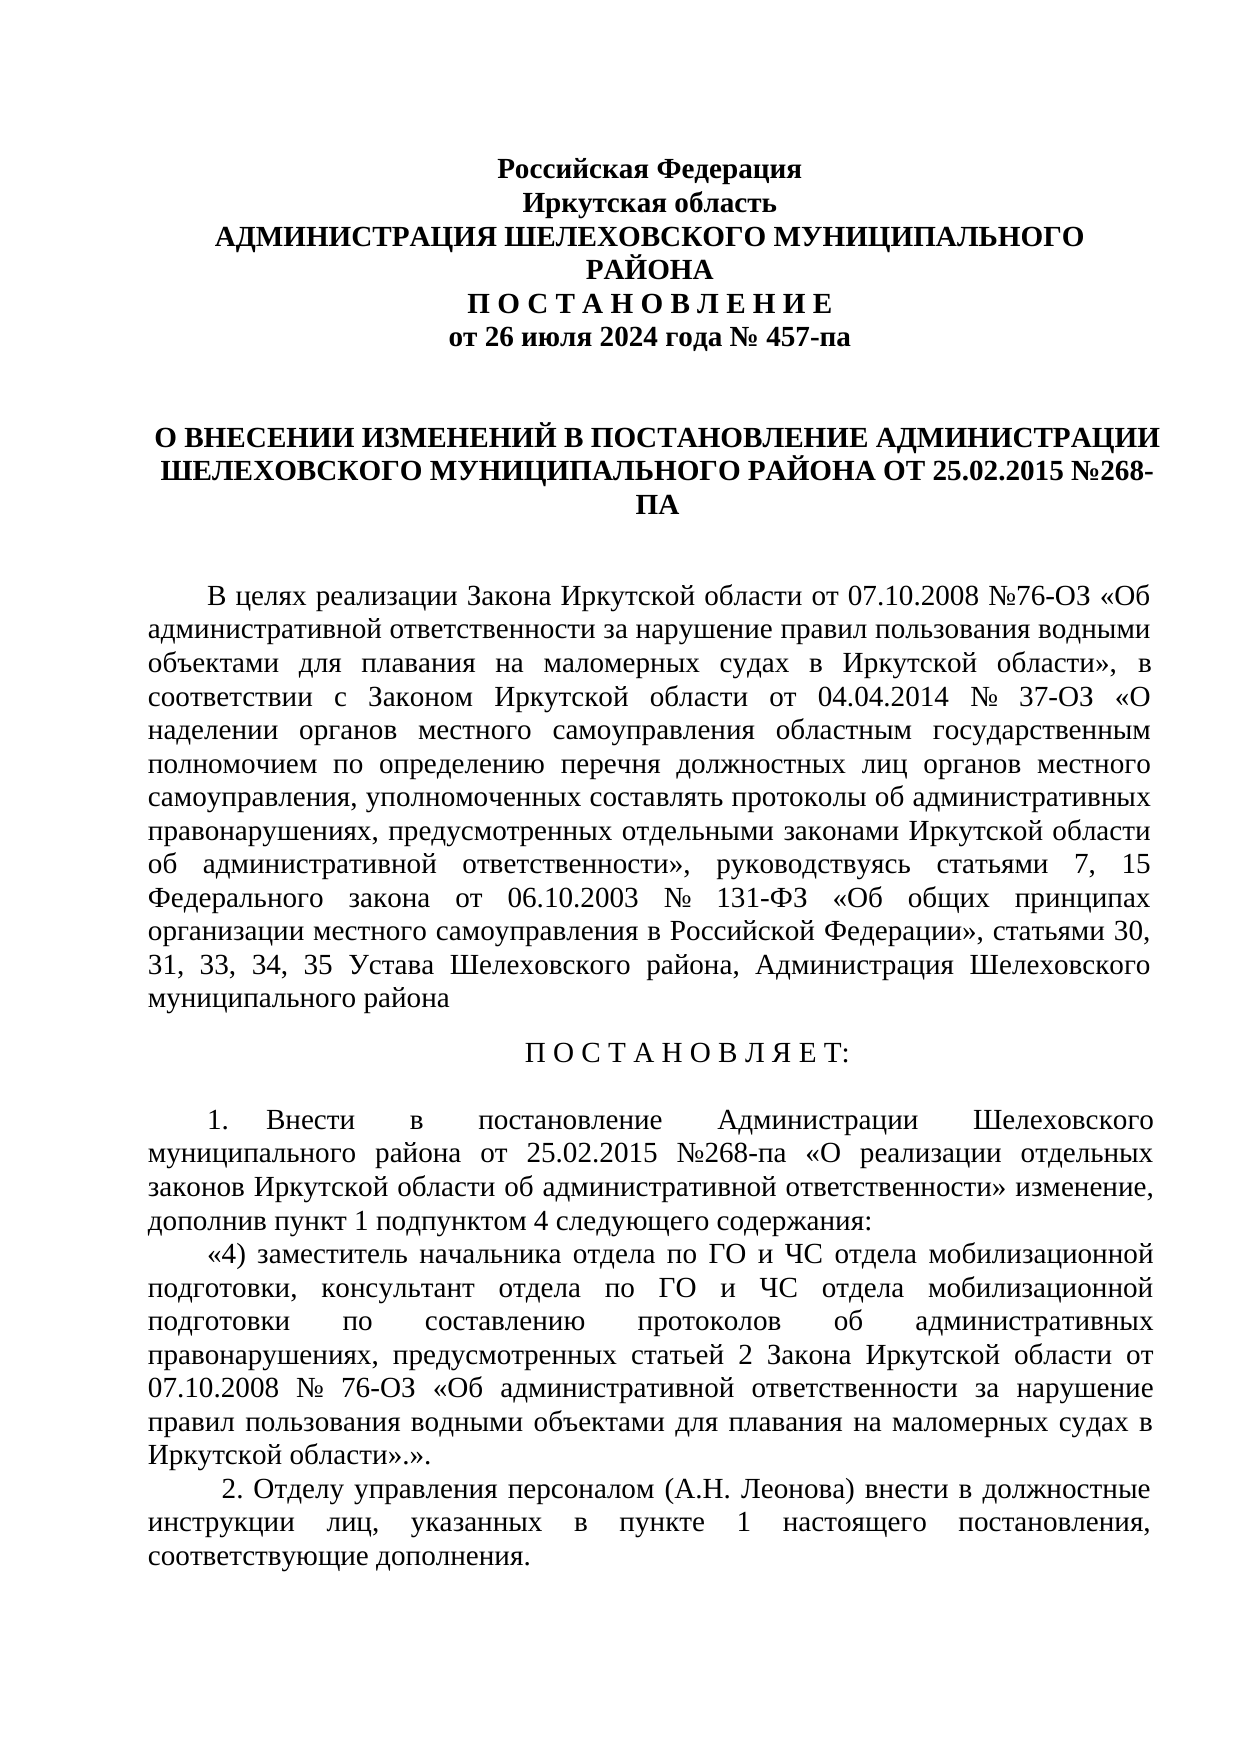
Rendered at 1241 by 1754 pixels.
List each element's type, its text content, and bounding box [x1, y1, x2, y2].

text от 26 июля 2024 года № 457-па [148, 319, 1152, 353]
list Внести в постановление Администрации Шелеховского муниципального района от 25.02.2015 №268-па «О реализации отдельных законов Иркутской области об административной ответственности» изменение, дополнив пункт 1 подпунктом 4 следующего содержания: [148, 1102, 1154, 1236]
text Российская Федерация [148, 152, 1152, 185]
text АДМИНИСТРАЦИЯ ШЕЛЕХОВСКОГО МУНИЦИПАЛЬНОГО РАЙОНА [148, 219, 1152, 286]
text «4) заместитель начальника отдела по ГО и ЧС отдела мобилизационной подготовки, консультант отдела по ГО и ЧС отдела мобилизационной подготовки по составлению протоколов об административных правонарушениях, предусмотренных статьей 2 Закона Иркутской области от 07.10.2008 № 76-ОЗ «Об административной ответственности за нарушение правил пользования водными объектами для плавания на маломерных судах в Иркутской области».». [148, 1236, 1154, 1471]
text О ВНЕСЕНИИ ИЗМЕНЕНИЙ В ПОСТАНОВЛЕНИЕ АДМИНИСТРАЦИИ ШЕЛЕХОВСКОГО МУНИЦИПАЛЬНОГО РАЙОНА ОТ 25.02.2015 №268-ПА [148, 420, 1167, 521]
text 2. Отделу управления персоналом (А.Н. Леонова) внести в должностные инструкции лиц, указанных в пункте 1 настоящего постановления, соответствующие дополнения. [148, 1471, 1152, 1572]
text В целях реализации Закона Иркутской области от 07.10.2008 №76-ОЗ «Об административной ответственности за нарушение правил пользования водными объектами для плавания на маломерных судах в Иркутской области», в соответствии с Законом Иркутской области от 04.04.2014 № 37-ОЗ «О наделении органов местного самоуправления областным государственным полномочием по определению перечня должностных лиц органов местного самоуправления, уполномоченных составлять протоколы об административных правонарушениях, предусмотренных отдельными законами Иркутской области об административной ответственности», руководствуясь статьями 7, 15 Федерального закона от 06.10.2003 № 131-ФЗ «Об общих принципах организации местного самоуправления в Российской Федерации», статьями 30, 31, 33, 34, 35 Устава Шелеховского района, Администрация Шелеховского муниципального района [148, 578, 1152, 1014]
text П О С Т А Н О В Л Я Е Т: [148, 1035, 1152, 1068]
text Иркутская область [148, 185, 1152, 219]
text П О С Т А Н О В Л Е Н И Е [148, 286, 1152, 319]
